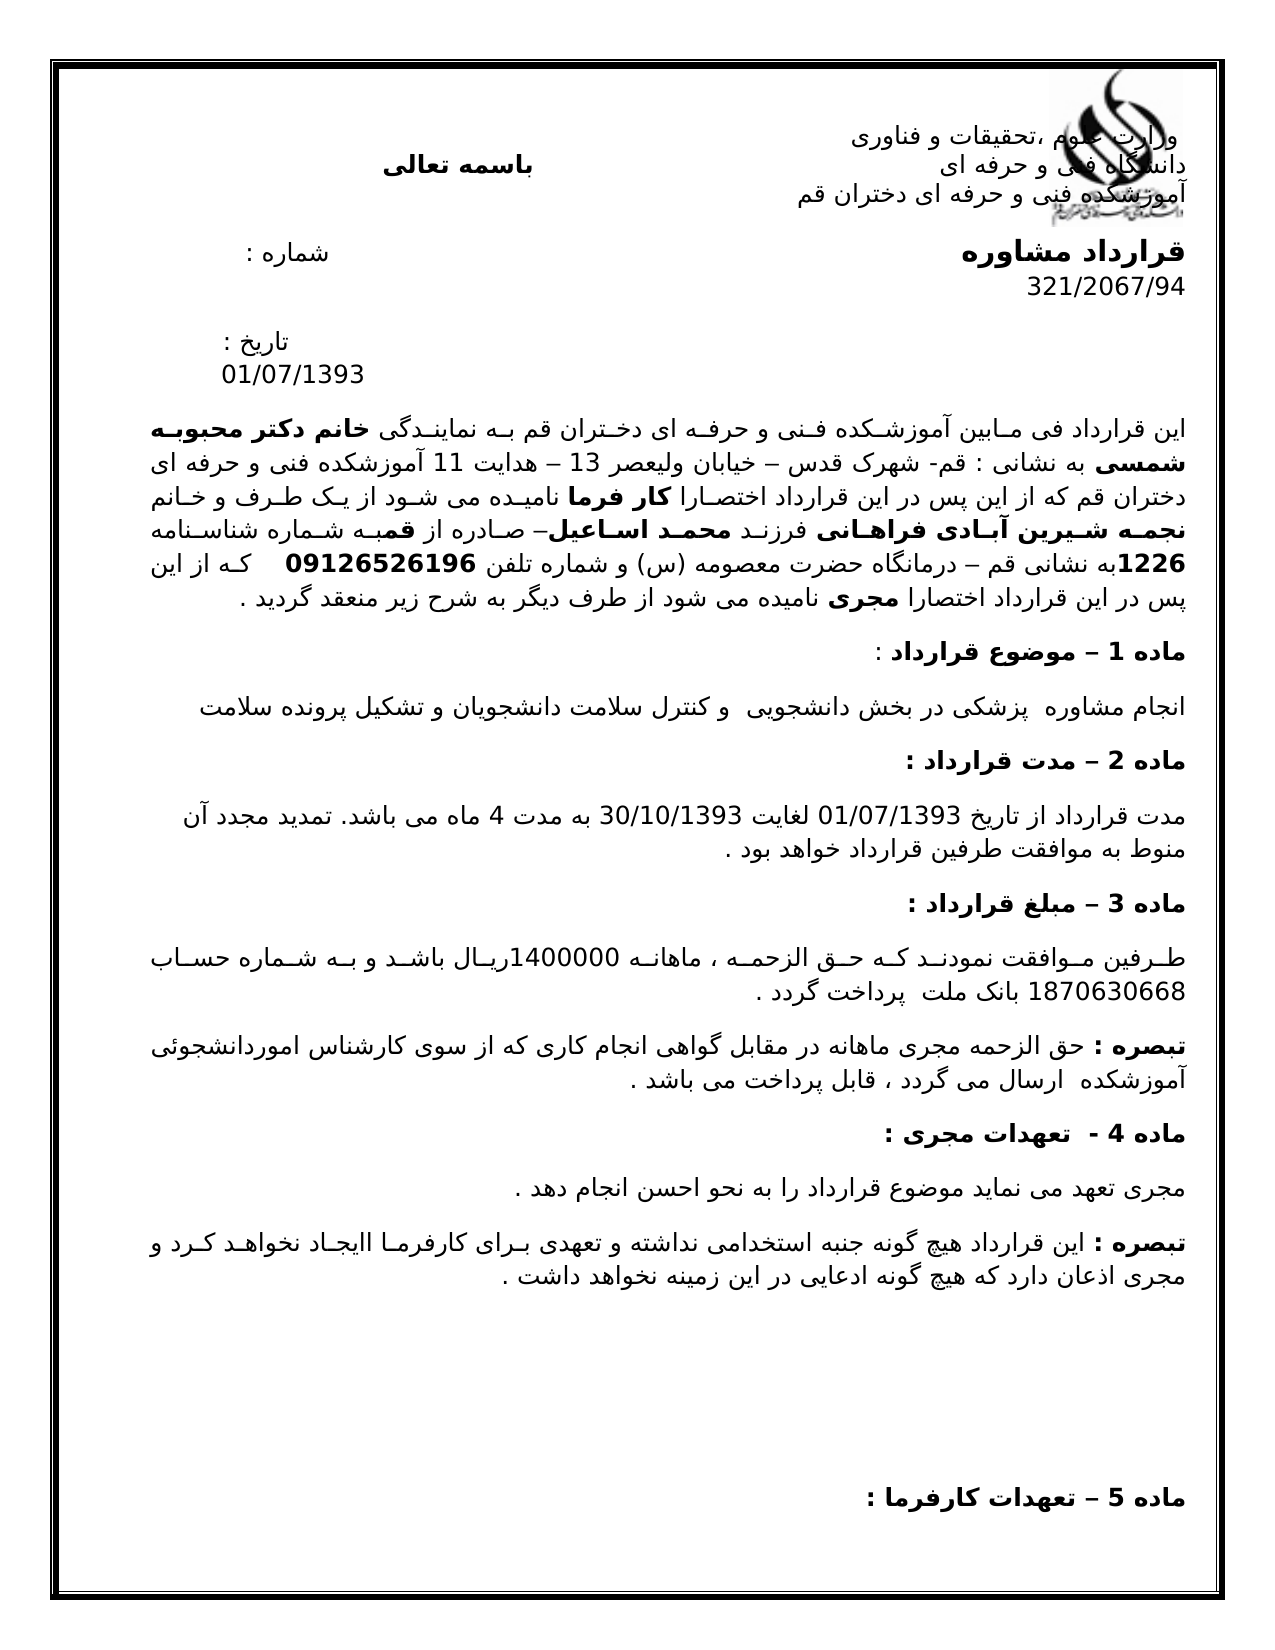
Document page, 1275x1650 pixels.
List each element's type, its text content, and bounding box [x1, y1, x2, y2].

text وزارت علوم ،تحقیقات و فناوری [150, 121, 1186, 151]
text تبصره : این قرارداد هیچ گونه جنبه استخدامی نداشته و تعهدی برای کارفرما اایجاد نخواهد کرد و مجری اذعان دارد که هیچ گونه ادعایی در این زمینه نخواهد داشت . [150, 1228, 1186, 1291]
picture [1048, 209, 1184, 227]
text ماده 4 - تعهدات مجری : [150, 1119, 1186, 1148]
text این قرارداد فی مابین آموزشکده فنی و حرفه ای دختران قم به نمایندگی خانم دکتر محبوبه شمسی به نشانی : قم- شهرک قدس – خیابان ولیعصر 13 – هدایت 11 آموزشکده فنی و حرفه ای دختران قم که از این پس در این قرارداد اختصارا کار فرما نامیده می شود از یک طرف و خانم نجمه شیرین آبادی فراهانی فرزند محمد اساعیل– صادره از قمبه شماره شناسنامه 1226به نشانی قم – درمانگاه حضرت معصومه (س) و شماره تلفن 09126526196 که از این پس در این قرارداد اختصارا مجری نامیده می شود از طرف دیگر به شرح زیر منعقد گردید . [150, 415, 1186, 612]
text ماده 2 – مدت قرارداد : [150, 746, 1186, 776]
text مجری تعهد می نماید موضوع قرارداد را به نحو احسن انجام دهد . [150, 1174, 1186, 1203]
text ماده 5 – تعهدات کارفرما : [150, 1483, 1186, 1513]
text تاریخ : 01/07/1393 [150, 327, 436, 389]
text ماده 1 – موضوع قرارداد : [150, 637, 1186, 667]
picture [1048, 69, 1184, 121]
text مدت قرارداد از تاریخ 01/07/1393 لغایت 30/10/1393 به مدت 4 ماه می باشد. تمدید مجدد آن منوط به موافقت طرفین قرارداد خواهد بود . [150, 801, 1186, 864]
text دانشگاه فنی و حرفه ای باسمه تعالی [150, 151, 1186, 180]
text تبصره : حق الزحمه مجری ماهانه در مقابل گواهی انجام کاری که از سوی کارشناس اموردانشجوئی آموزشکده ارسال می گردد ، قابل پرداخت می باشد . [150, 1031, 1186, 1094]
text انجام مشاوره پزشکی در بخش دانشجویی و کنترل سلامت دانشجویان و تشکیل پرونده سلامت [150, 692, 1186, 721]
text آموزشکده فنی و حرفه ای دختران قم [150, 180, 1186, 209]
text طرفین موافقت نمودند که حق الزحمه ، ماهانه 1400000ریال باشد و به شماره حساب 1870630668 بانک ملت پرداخت گردد . [150, 943, 1186, 1006]
text ماده 3 – مبلغ قرارداد : [150, 889, 1186, 918]
text قرارداد مشاوره شماره :321/2067/94 [150, 234, 1186, 302]
